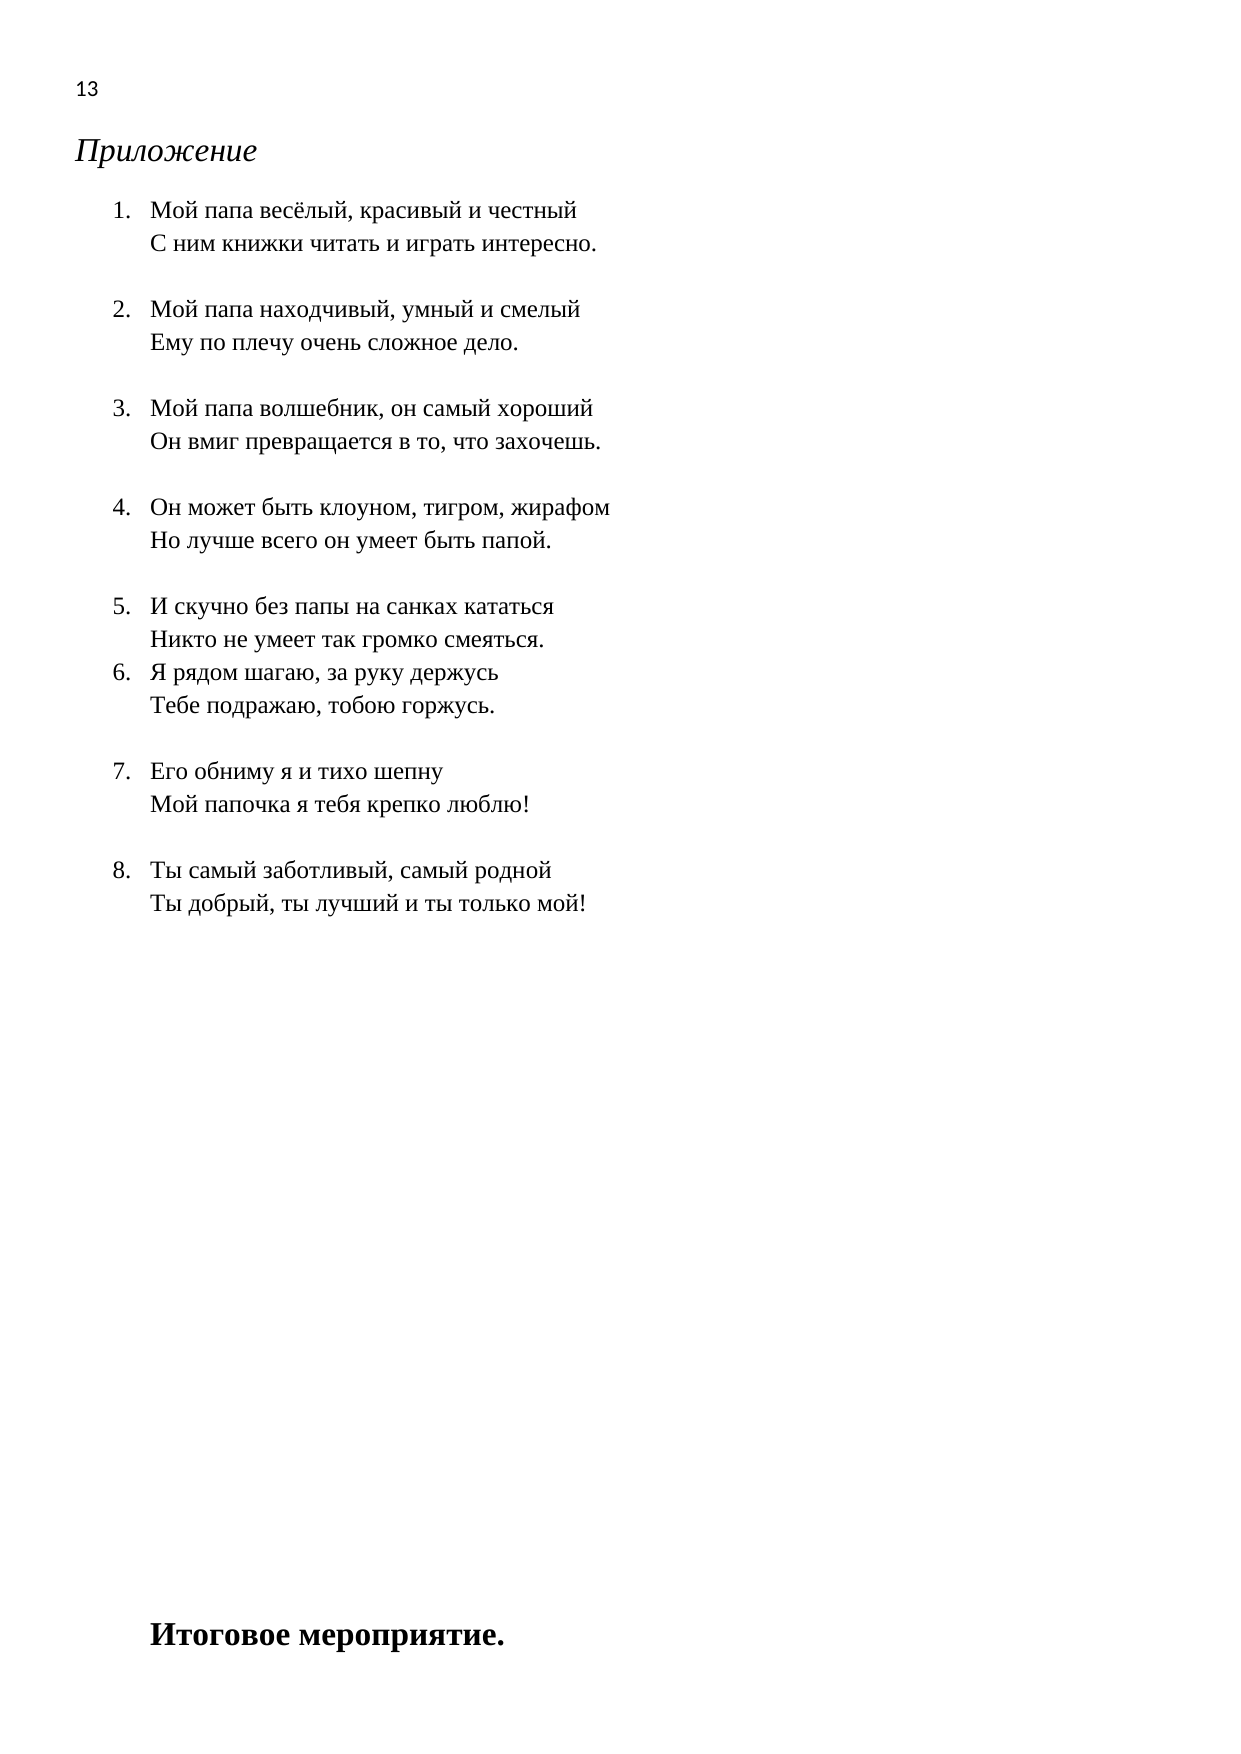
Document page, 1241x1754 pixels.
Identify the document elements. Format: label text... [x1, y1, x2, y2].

list Он вмиг превращается в то, что захочешь. [150, 426, 1165, 454]
list Ты добрый, ты лучший и ты только мой! [150, 888, 1165, 917]
list Я рядом шагаю, за руку держусь [112, 657, 1165, 686]
list Мой папа волшебник, он самый хороший [112, 393, 1165, 422]
list Мой папочка я тебя крепко люблю! [150, 789, 1165, 818]
list Мой папа находчивый, умный и смелый [112, 294, 1165, 322]
list Итоговое мероприятие. [150, 1615, 1165, 1653]
list Никто не умеет так громко смеяться. [150, 624, 1165, 653]
text Приложение [75, 130, 1165, 168]
list Он может быть клоуном, тигром, жирафом [112, 492, 1165, 521]
list Мой папа весёлый, красивый и честный [112, 195, 1165, 223]
list Ты самый заботливый, самый родной [112, 855, 1165, 884]
list Ему по плечу очень сложное дело. [150, 327, 1165, 356]
list Тебе подражаю, тобою горжусь. [150, 690, 1165, 719]
list С ним книжки читать и играть интересно. [150, 228, 1165, 256]
list Его обниму я и тихо шепну [112, 756, 1165, 785]
list И скучно без папы на санках кататься [112, 591, 1165, 620]
list Но лучше всего он умеет быть папой. [150, 525, 1165, 554]
